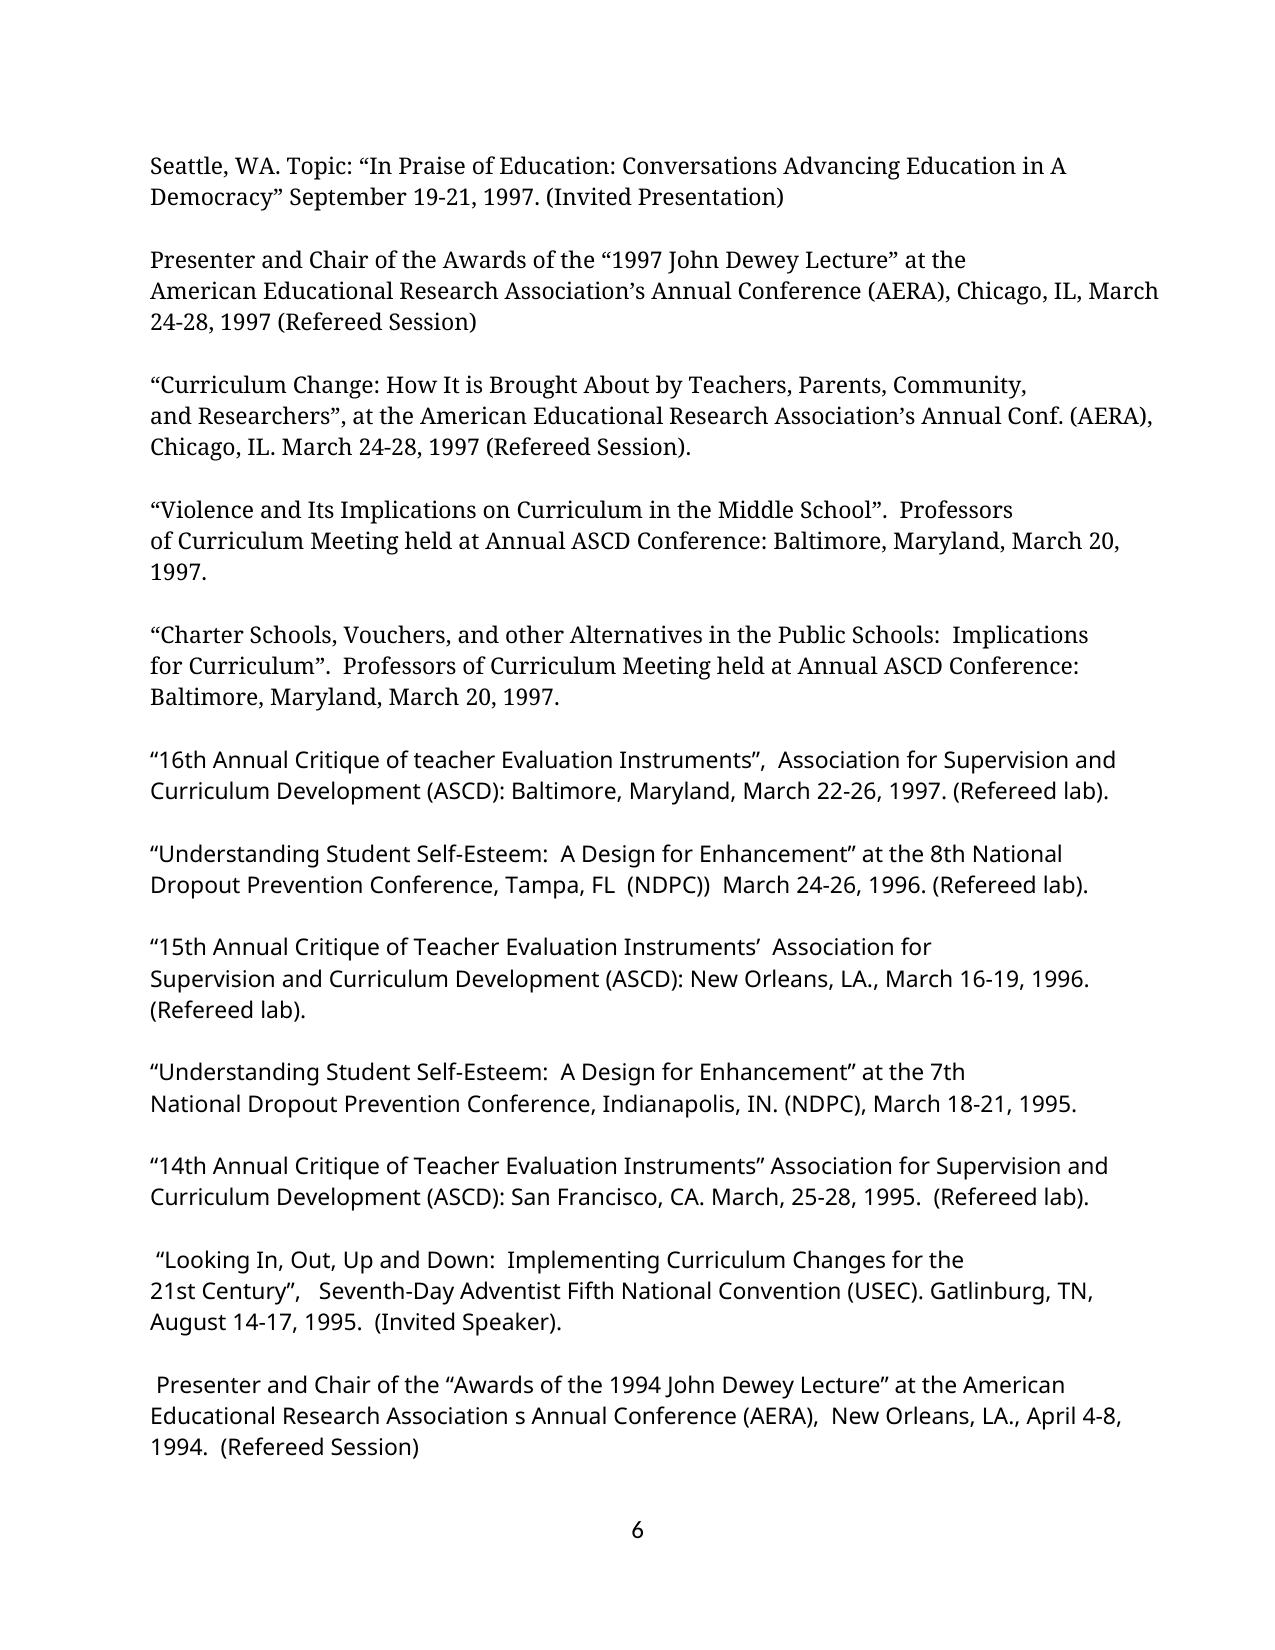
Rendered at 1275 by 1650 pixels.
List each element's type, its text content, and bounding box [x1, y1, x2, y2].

text “Understanding Student Self-Esteem: A Design for Enhancement” at the 8th National Dropout Prevention Conference, Tampa, FL (NDPC)) March 24-26, 1996. (Refereed lab). [150, 837, 1125, 900]
text “Looking In, Out, Up and Down: Implementing Curriculum Changes for the [150, 1244, 1125, 1275]
text Seattle, WA. Topic: “In Praise of Education: Conversations Advancing Education in A Democracy” September 19-21, 1997. (Invited Presentation) [150, 150, 1162, 212]
text of Curriculum Meeting held at Annual ASCD Conference: Baltimore, Maryland, March 20, 1997. [150, 525, 1125, 587]
text and Researchers”, at the American Educational Research Association’s Annual Conf. (AERA), Chicago, IL. March 24-28, 1997 (Refereed Session). [150, 400, 1162, 462]
text 21st Century”, Seventh-Day Adventist Fifth National Convention (USEC). Gatlinburg, TN, August 14-17, 1995. (Invited Speaker). [150, 1275, 1125, 1337]
text American Educational Research Association’s Annual Conference (AERA), Chicago, IL, March 24-28, 1997 (Refereed Session) [150, 275, 1162, 337]
text “Understanding Student Self-Esteem: A Design for Enhancement” at the 7th [150, 1056, 1125, 1087]
text “Violence and Its Implications on Curriculum in the Middle School”. Professors [150, 494, 1125, 525]
text “Charter Schools, Vouchers, and other Alternatives in the Public Schools: Implications for Curriculum”. Professors of Curriculum Meeting held at Annual ASCD Conference: Baltimore, Maryland, March 20, 1997. [150, 619, 1125, 712]
text Supervision and Curriculum Development (ASCD): New Orleans, LA., March 16-19, 1996. (Refereed lab). [150, 962, 1125, 1025]
text Presenter and Chair of the “Awards of the 1994 John Dewey Lecture” at the American Educational Research Association s Annual Conference (AERA), New Orleans, LA., April 4-8, 1994. (Refereed Session) [150, 1369, 1125, 1462]
text “16th Annual Critique of teacher Evaluation Instruments”, Association for Supervision and Curriculum Development (ASCD): Baltimore, Maryland, March 22-26, 1997. (Refereed lab). [150, 744, 1125, 806]
text National Dropout Prevention Conference, Indianapolis, IN. (NDPC), March 18-21, 1995. [150, 1087, 1125, 1119]
text “Curriculum Change: How It is Brought About by Teachers, Parents, Community, [150, 369, 1162, 400]
text “15th Annual Critique of Teacher Evaluation Instruments’ Association for [150, 931, 1125, 962]
text Presenter and Chair of the Awards of the “1997 John Dewey Lecture” at the [150, 244, 1162, 275]
text “14th Annual Critique of Teacher Evaluation Instruments” Association for Supervision and Curriculum Development (ASCD): San Francisco, CA. March, 25-28, 1995. (Refereed lab). [150, 1150, 1125, 1212]
